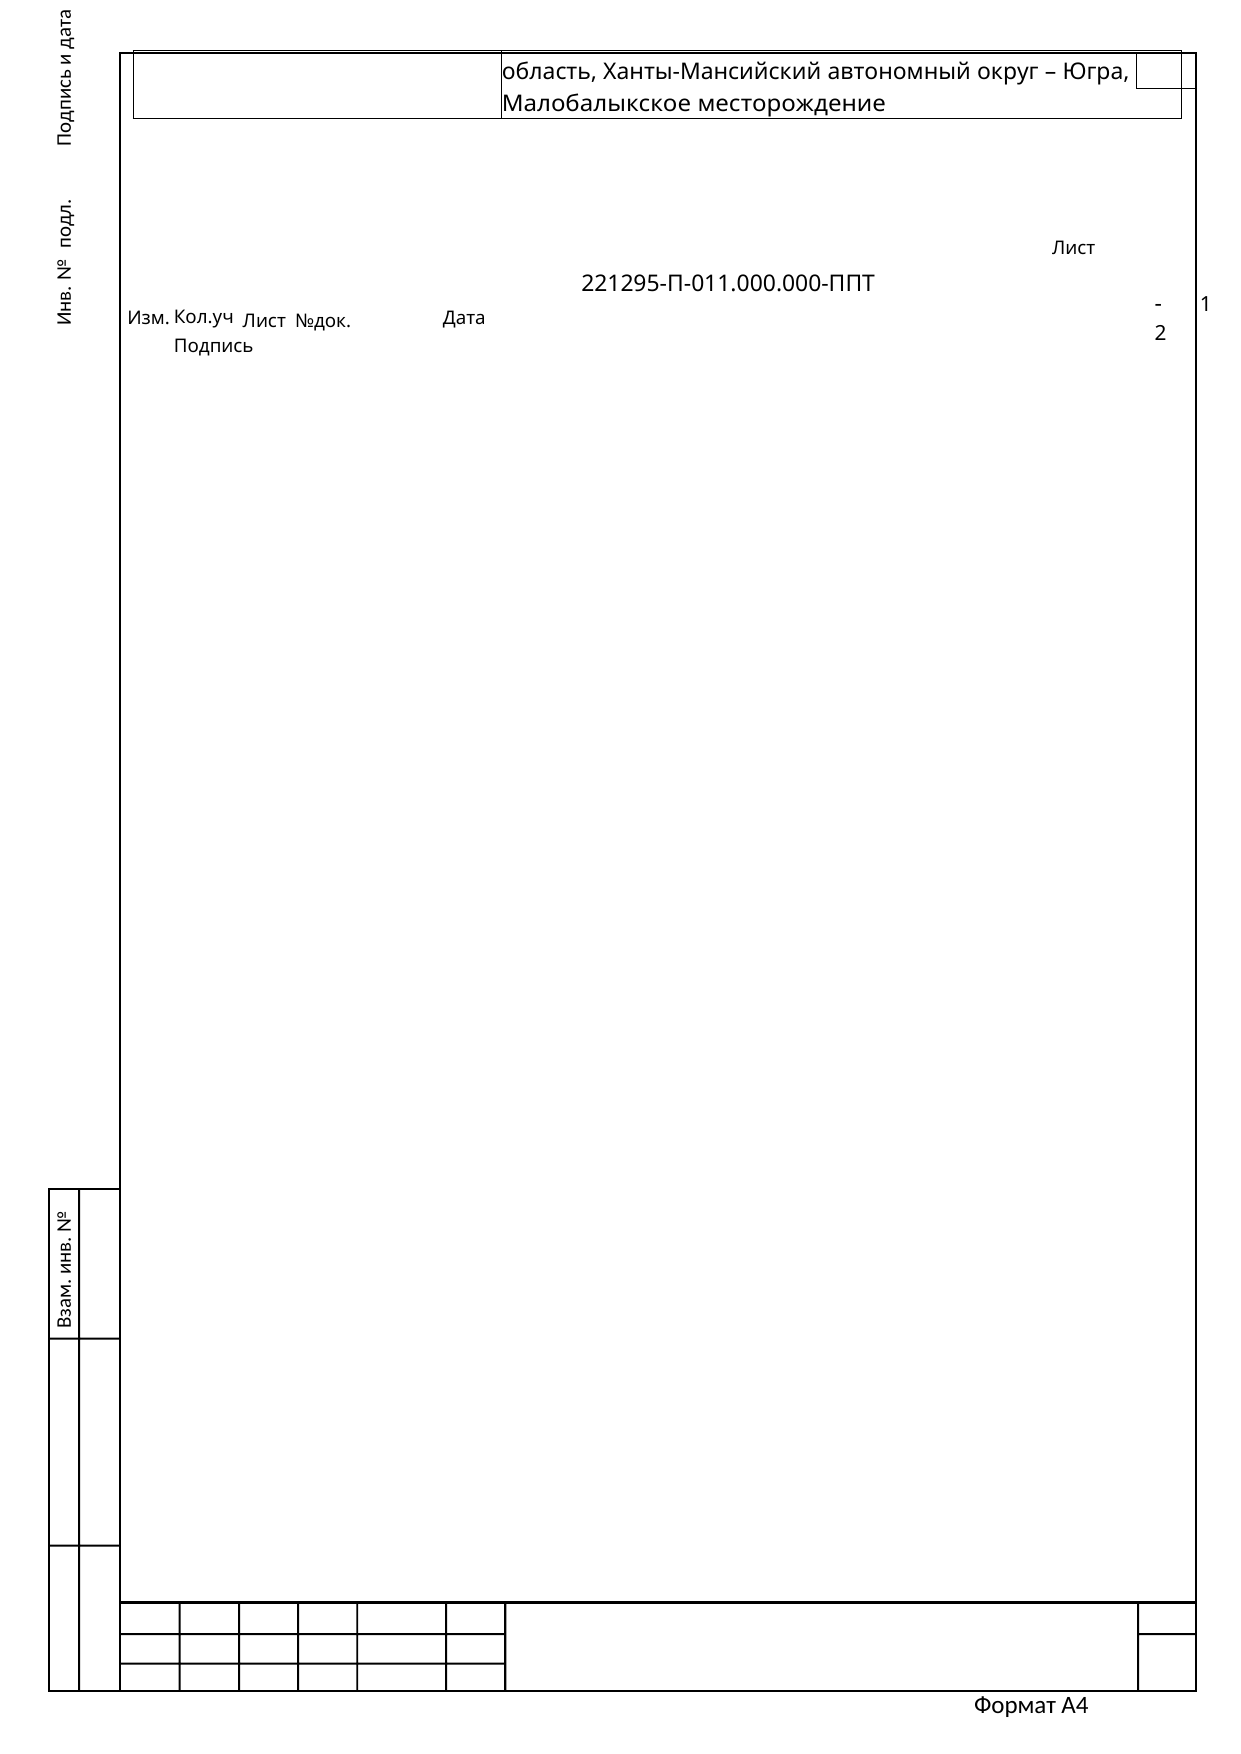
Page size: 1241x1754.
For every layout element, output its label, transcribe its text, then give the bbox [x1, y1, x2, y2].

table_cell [502, 51, 1181, 118]
text Дата [443, 304, 500, 329]
text Кол.уч Лист №док. Подпись [174, 303, 439, 358]
text Изм. [35, 304, 169, 329]
text 221295-П-011.000.000-ППТ [581, 267, 969, 298]
text Лист [1052, 234, 1211, 260]
list 12 [1154, 287, 1211, 347]
